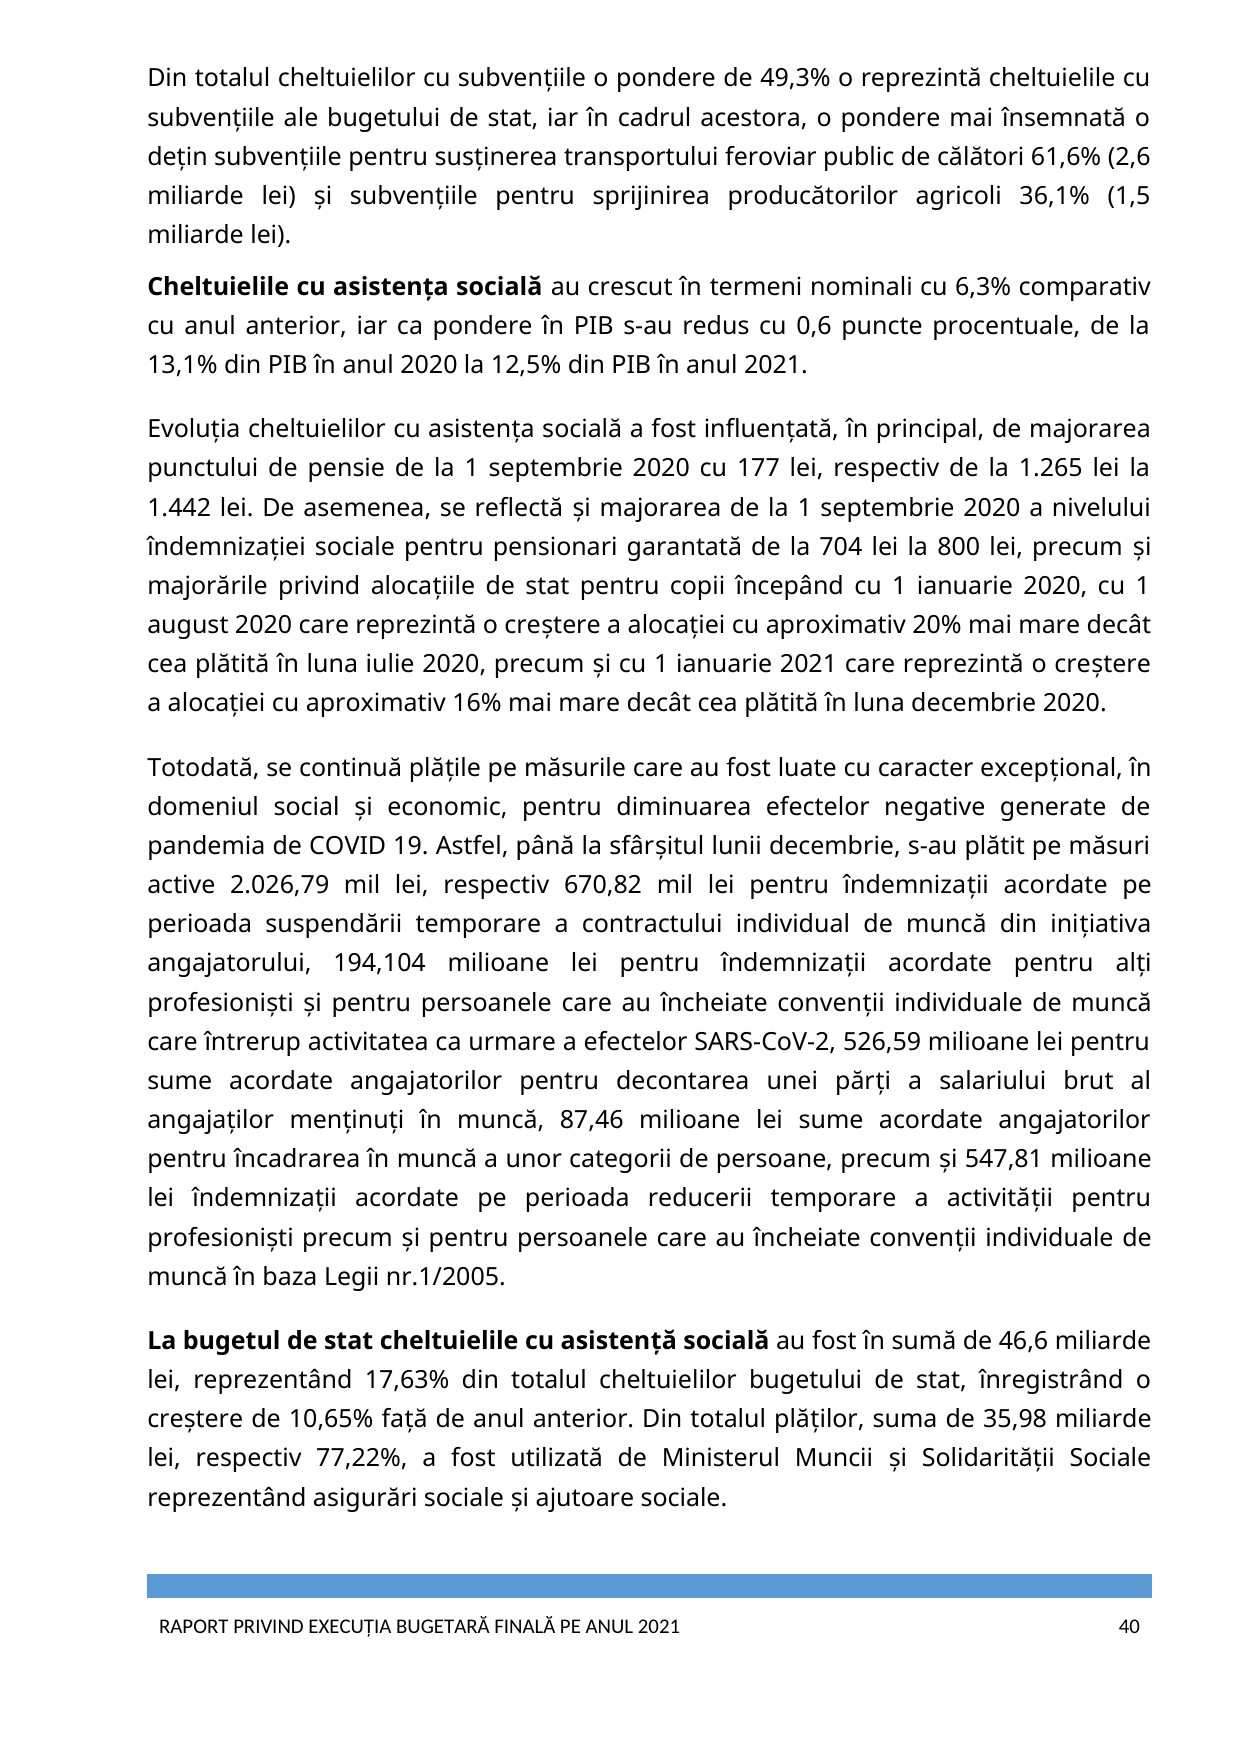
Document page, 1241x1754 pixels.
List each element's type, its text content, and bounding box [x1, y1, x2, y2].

text Cheltuielile cu asistența socială au crescut în termeni nominali cu 6,3% comparativ cu anul anterior, iar ca pondere în PIB s-au redus cu 0,6 puncte procentuale, de la 13,1% din PIB în anul 2020 la 12,5% din PIB în anul 2021. [147, 268, 1152, 381]
text Totodată, se continuă plățile pe măsurile care au fost luate cu caracter excepțional, în domeniul social și economic, pentru diminuarea efectelor negative generate de pandemia de COVID 19. Astfel, până la sfârșitul lunii decembrie, s-au plătit pe măsuri active 2.026,79 mil lei, respectiv 670,82 mil lei pentru îndemnizații acordate pe perioada suspendării temporare a contractului individual de muncă din inițiativa angajatorului, 194,104 milioane lei pentru îndemnizații acordate pentru alți profesioniști și pentru persoanele care au încheiate convenții individuale de muncă care întrerup activitatea ca urmare a efectelor SARS-CoV-2, 526,59 milioane lei pentru sume acordate angajatorilor pentru decontarea unei părți a salariului brut al angajaților menținuți în muncă, 87,46 milioane lei sume acordate angajatorilor pentru încadrarea în muncă a unor categorii de persoane, precum și 547,81 milioane lei îndemnizații acordate pe perioada reducerii temporare a activității pentru profesioniști precum și pentru persoanele care au încheiate convenții individuale de muncă în baza Legii nr.1/2005. [147, 749, 1152, 1292]
text Din totalul cheltuielilor cu subvențiile o pondere de 49,3% o reprezintă cheltuielile cu subvențiile ale bugetului de stat, iar în cadrul acestora, o pondere mai însemnată o dețin subvențiile pentru susținerea transportului feroviar public de călători 61,6% (2,6 miliarde lei) și subvențiile pentru sprijinirea producătorilor agricoli 36,1% (1,5 miliarde lei). [147, 60, 1152, 251]
text La bugetul de stat cheltuielile cu asistenţă socială au fost în sumă de 46,6 miliarde lei, reprezentând 17,63% din totalul cheltuielilor bugetului de stat, înregistrând o creștere de 10,65% față de anul anterior. Din totalul plăților, suma de 35,98 miliarde lei, respectiv 77,22%, a fost utilizată de Ministerul Muncii și Solidarității Sociale reprezentând asigurări sociale și ajutoare sociale. [147, 1322, 1152, 1513]
text Evoluția cheltuielilor cu asistența socială a fost influențată, în principal, de majorarea punctului de pensie de la 1 septembrie 2020 cu 177 lei, respectiv de la 1.265 lei la 1.442 lei. De asemenea, se reflectă și majorarea de la 1 septembrie 2020 a nivelului îndemnizației sociale pentru pensionari garantată de la 704 lei la 800 lei, precum și majorările privind alocațiile de stat pentru copii începând cu 1 ianuarie 2020, cu 1 august 2020 care reprezintă o creștere a alocației cu aproximativ 20% mai mare decât cea plătită în luna iulie 2020, precum și cu 1 ianuarie 2021 care reprezintă o creștere a alocației cu aproximativ 16% mai mare decât cea plătită în luna decembrie 2020. [147, 411, 1152, 719]
